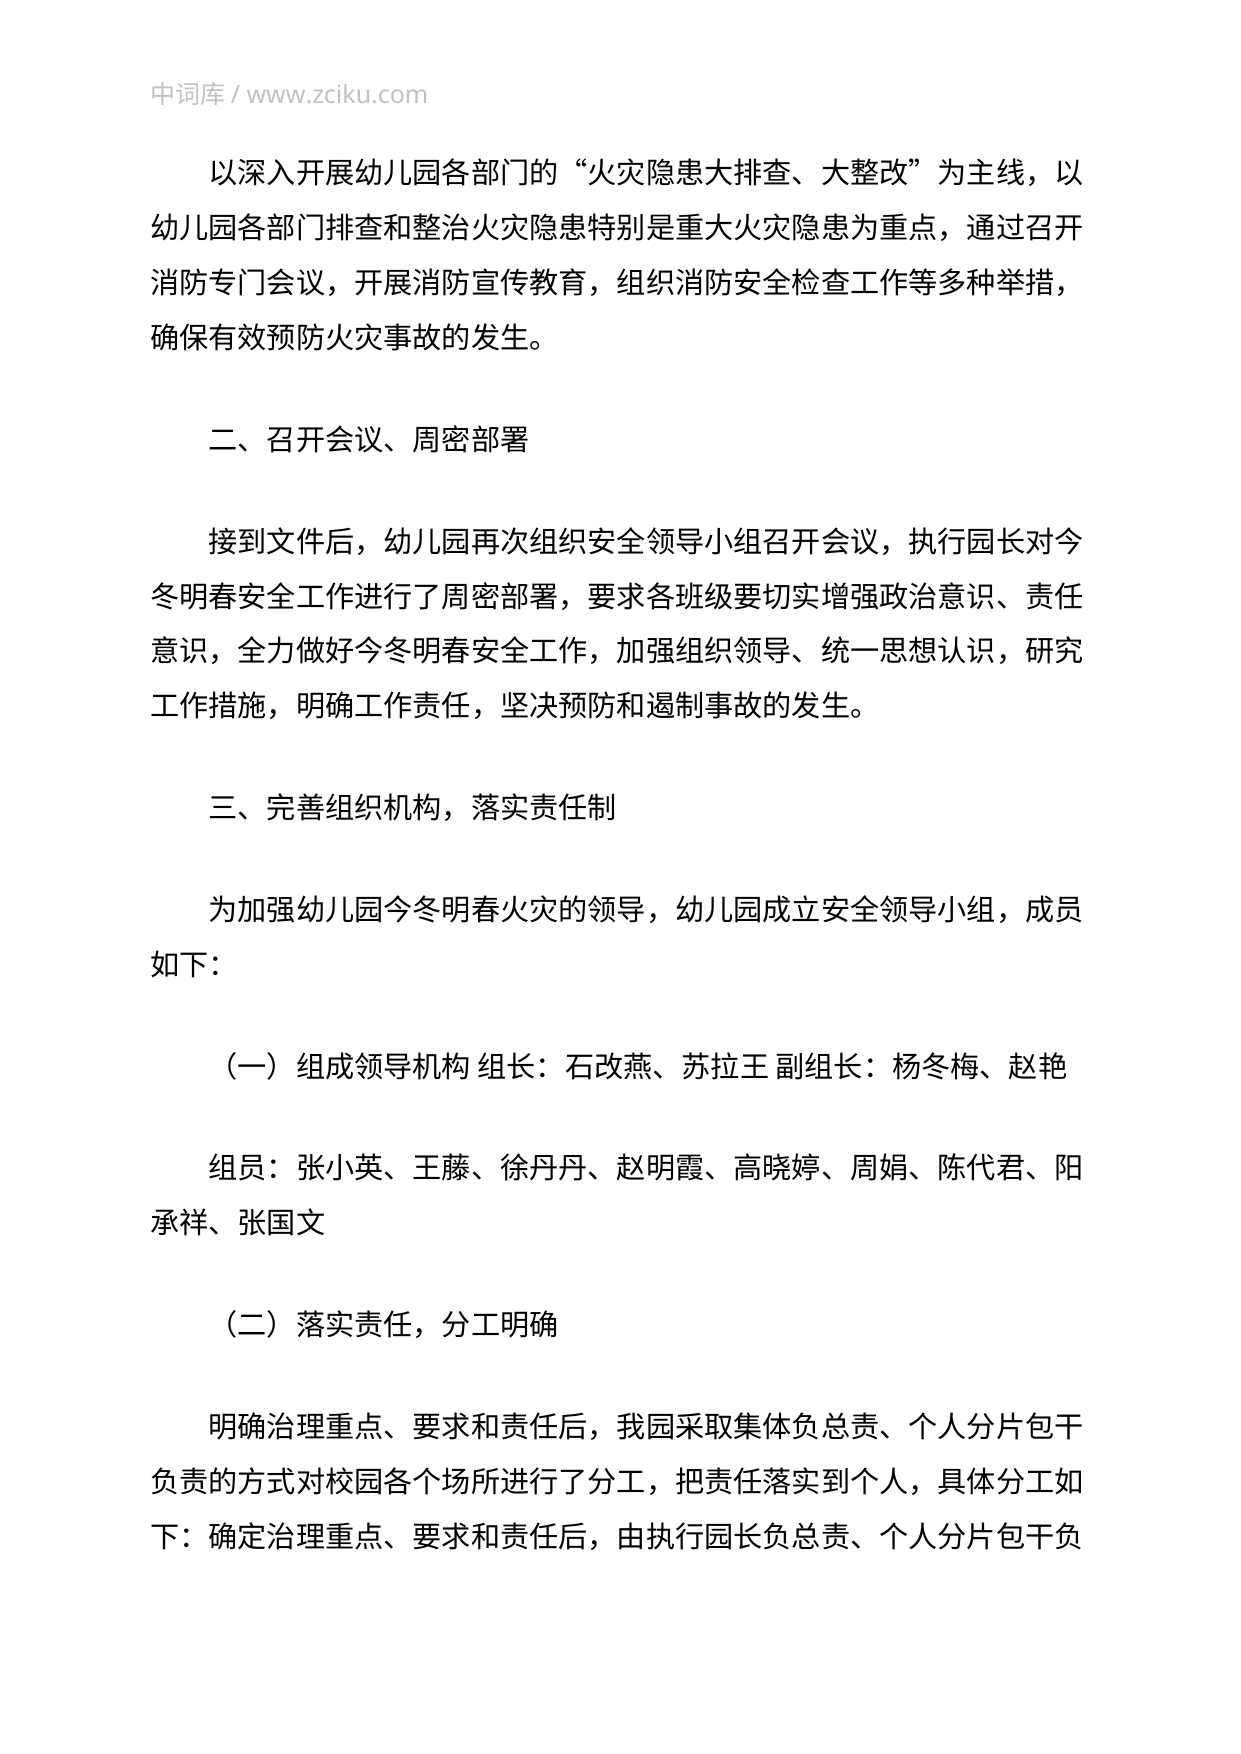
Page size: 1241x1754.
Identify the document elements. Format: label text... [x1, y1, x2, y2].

text （一）组成领导机构 组长：石改燕、苏拉王 副组长：杨冬梅、赵艳 [150, 1043, 1090, 1085]
text 为加强幼儿园今冬明春火灾的领导，幼儿园成立安全领导小组，成员如下： [150, 886, 1090, 984]
text 接到文件后，幼儿园再次组织安全领导小组召开会议，执行园长对今冬明春安全工作进行了周密部署，要求各班级要切实增强政治意识、责任意识，全力做好今冬明春安全工作，加强组织领导、统一思想认识，研究工作措施，明确工作责任，坚决预防和遏制事故的发生。 [150, 518, 1090, 725]
text 以深入开展幼儿园各部门的“火灾隐患大排查、大整改”为主线，以幼儿园各部门排查和整治火灾隐患特别是重大火灾隐患为重点，通过召开消防专门会议，开展消防宣传教育，组织消防安全检查工作等多种举措，确保有效预防火灾事故的发生。 [150, 150, 1090, 357]
text 三、完善组织机构，落实责任制 [150, 785, 1090, 827]
text 组员：张小英、王藤、徐丹丹、赵明霞、高晓婷、周娟、陈代君、阳承祥、张国文 [150, 1145, 1090, 1242]
text 二、召开会议、周密部署 [150, 416, 1090, 459]
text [150, 1403, 1090, 1555]
text （二）落实责任，分工明确 [150, 1302, 1090, 1344]
